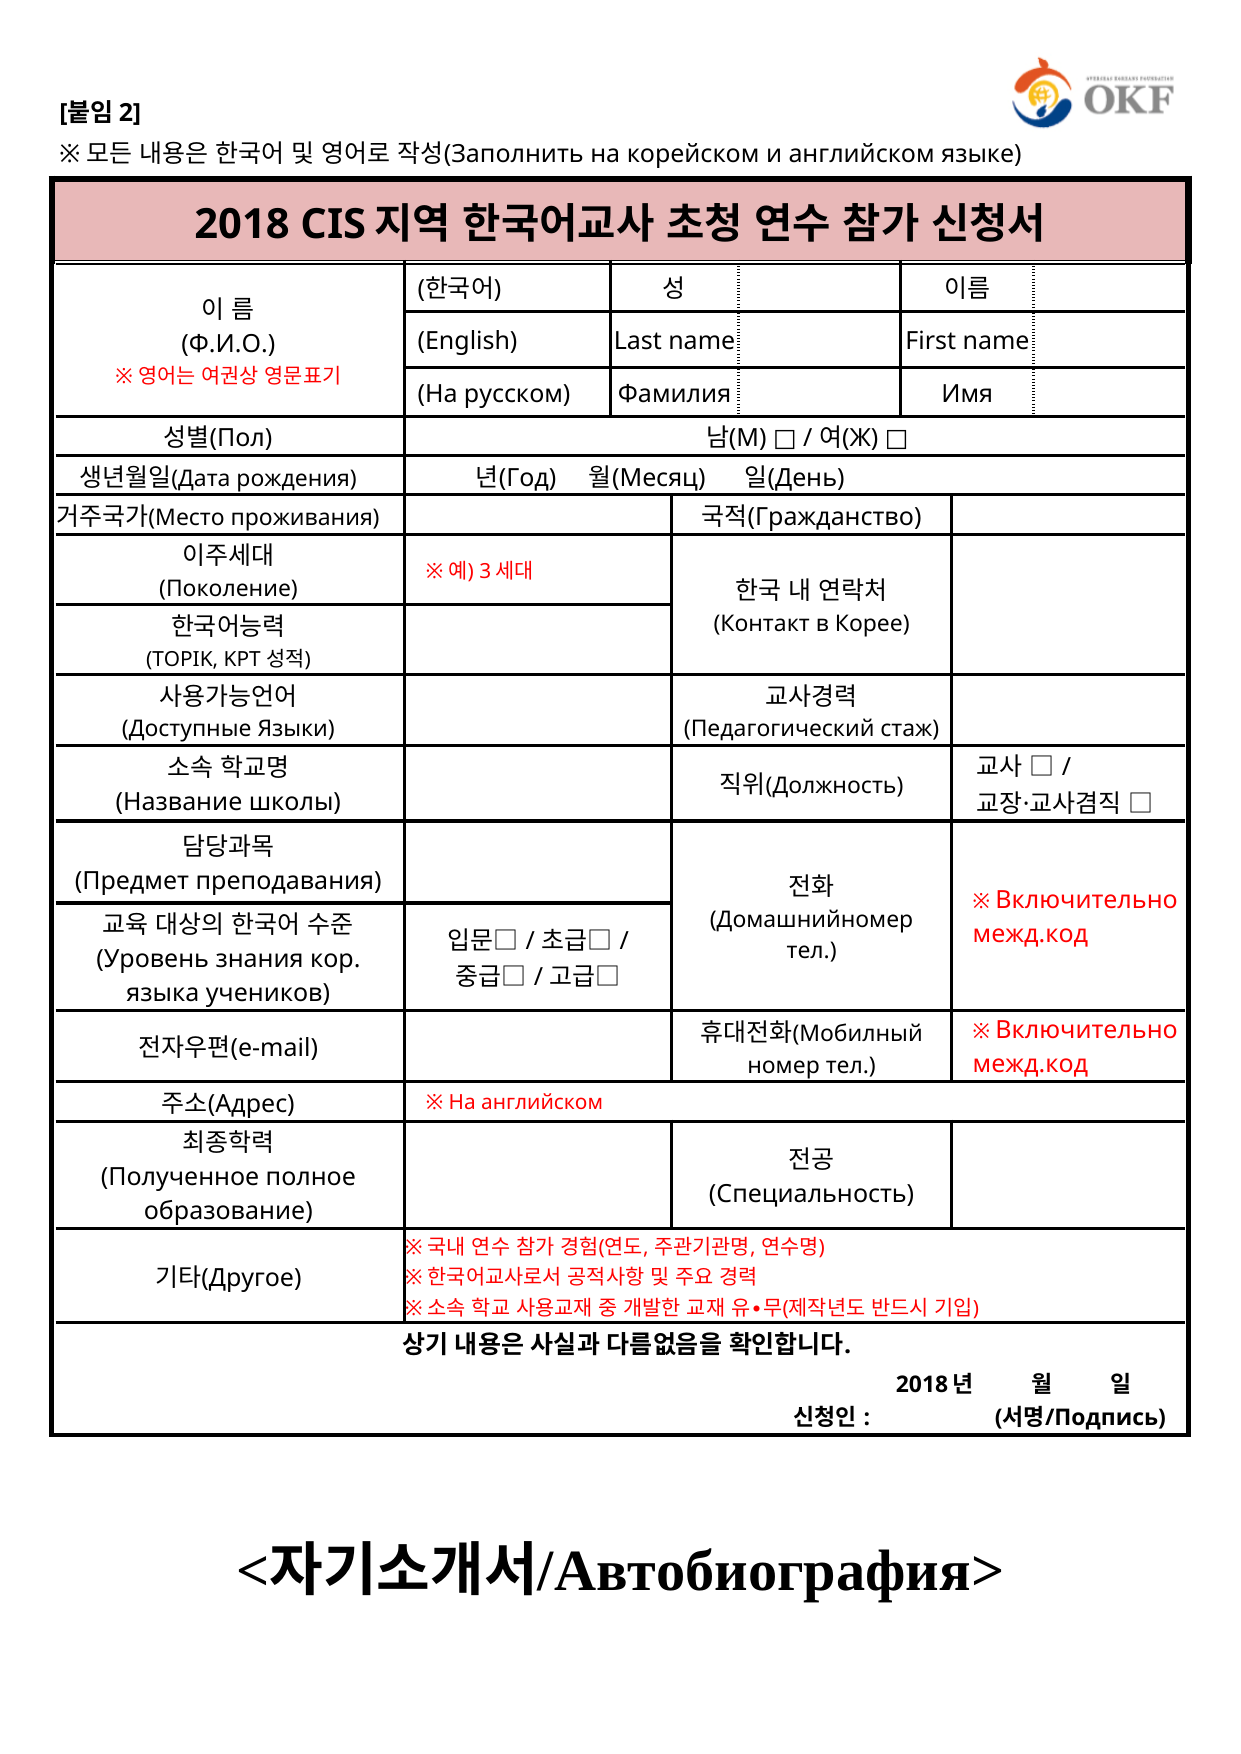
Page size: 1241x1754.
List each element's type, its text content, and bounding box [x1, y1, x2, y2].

table_cell (English) [406, 313, 609, 366]
table_cell ※ 예) 3세대 [406, 536, 670, 603]
table_cell [953, 533, 1186, 673]
table_cell 거주국가(Место проживания) [54, 493, 403, 533]
table_cell 교육 대상의 한국어 수준 (Уровень знания кор. языка учеников) [54, 901, 403, 1009]
table_cell ※ На английском [406, 1080, 1186, 1119]
table_cell [953, 1120, 1186, 1227]
table_cell 이 름 (Ф.И.О.) ※ 영어는 여권상 영문표기 [54, 264, 403, 414]
table_cell [406, 1012, 670, 1080]
table_cell Фамилия [612, 369, 738, 414]
table_cell 국적(Гражданство) [673, 496, 950, 533]
table_cell 남(М) □ / 여(Ж) □ [406, 415, 1186, 454]
table_cell 한국어능력 (TOPIK, KPT 성적) [54, 603, 403, 673]
table_cell [406, 496, 670, 533]
table_cell 이름 [902, 265, 1034, 310]
table_cell [406, 747, 670, 819]
table_cell 담당과목 (Предмет преподавания) [54, 819, 403, 901]
table_cell 년(Год) 월(Месяц) 일(День) [406, 454, 1186, 493]
picture [999, 50, 1197, 145]
table_cell [406, 606, 670, 673]
table_cell 주소(Адрес) [54, 1080, 403, 1119]
table_cell 상기 내용은 사실과 다름없음을 확인합니다. 2018년 월 일 신청인 : (서명/Подпись) [54, 1321, 1186, 1432]
table_cell 전화(Домашнийномер тел.) [673, 823, 950, 1009]
table_cell 소속 학교명 (Название школы) [54, 744, 403, 819]
table_cell [1034, 264, 1186, 310]
table_cell 교사경력 (Педагогический стаж) [673, 676, 950, 744]
table_cell [738, 313, 899, 366]
table_cell 이주세대 (Поколение) [54, 533, 403, 603]
text ※ 모든 내용은 한국어 및 영어로 작성(Заполнить на корейском и английском языке) [59, 134, 1181, 170]
table_cell First name [902, 313, 1034, 366]
table_cell 성 [612, 265, 738, 310]
table_cell 직위(Должность) [673, 747, 950, 819]
table_cell Last name [612, 313, 738, 366]
table_cell 한국 내 연락처 (Контакт в Корее) [673, 536, 950, 673]
table_cell 사용가능언어 (Доступные Языки) [54, 673, 403, 744]
table_cell [1034, 310, 1186, 366]
table_cell 기타(Другое) [54, 1227, 403, 1321]
table_cell [953, 493, 1186, 533]
table_cell ※ Включительно межд.код [953, 819, 1186, 1009]
table_cell 생년월일(Дата рождения) [54, 454, 403, 493]
table_cell [406, 823, 670, 901]
table_cell 교사 □ / 교장·교사겸직 □ [953, 744, 1186, 819]
table_cell Имя [902, 369, 1034, 414]
table_cell 성별(Пол) [54, 415, 403, 454]
table_cell 휴대전화(Мобилный номер тел.) [673, 1012, 950, 1080]
table_cell 전자우편(e-mail) [54, 1009, 403, 1080]
table_cell [738, 369, 899, 414]
text [붙임2] [59, 92, 1181, 128]
table_cell ※ Включительно межд.код [953, 1009, 1186, 1080]
table_cell [953, 673, 1186, 744]
table_cell (На русском) [406, 369, 609, 414]
table_cell ※ 국내 연수 참가 경험(연도, 주관기관명, 연수명) ※ 한국어교사로서 공적사항 및 주요 경력 ※ 소속 학교 사용교재 중 개발한 교재 유∙무(제작년도 반드시 기입) [406, 1227, 1186, 1321]
table_cell 전공 (Специальность) [673, 1123, 950, 1227]
table_header 2018 CIS지역 한국어교사 초청 연수 참가 신청서 [55, 182, 1185, 260]
table_cell 입문□ / 초급□ / 중급□ / 고급□ [406, 905, 670, 1009]
table_cell (한국어) [406, 265, 609, 310]
table_cell 최종학력 (Полученное полное образование) [54, 1120, 403, 1227]
table_cell [738, 265, 899, 310]
table_cell [406, 676, 670, 744]
text <자기소개서/Автобиография> [59, 1522, 1181, 1607]
table_cell [406, 1123, 670, 1227]
table_cell [1034, 366, 1186, 414]
